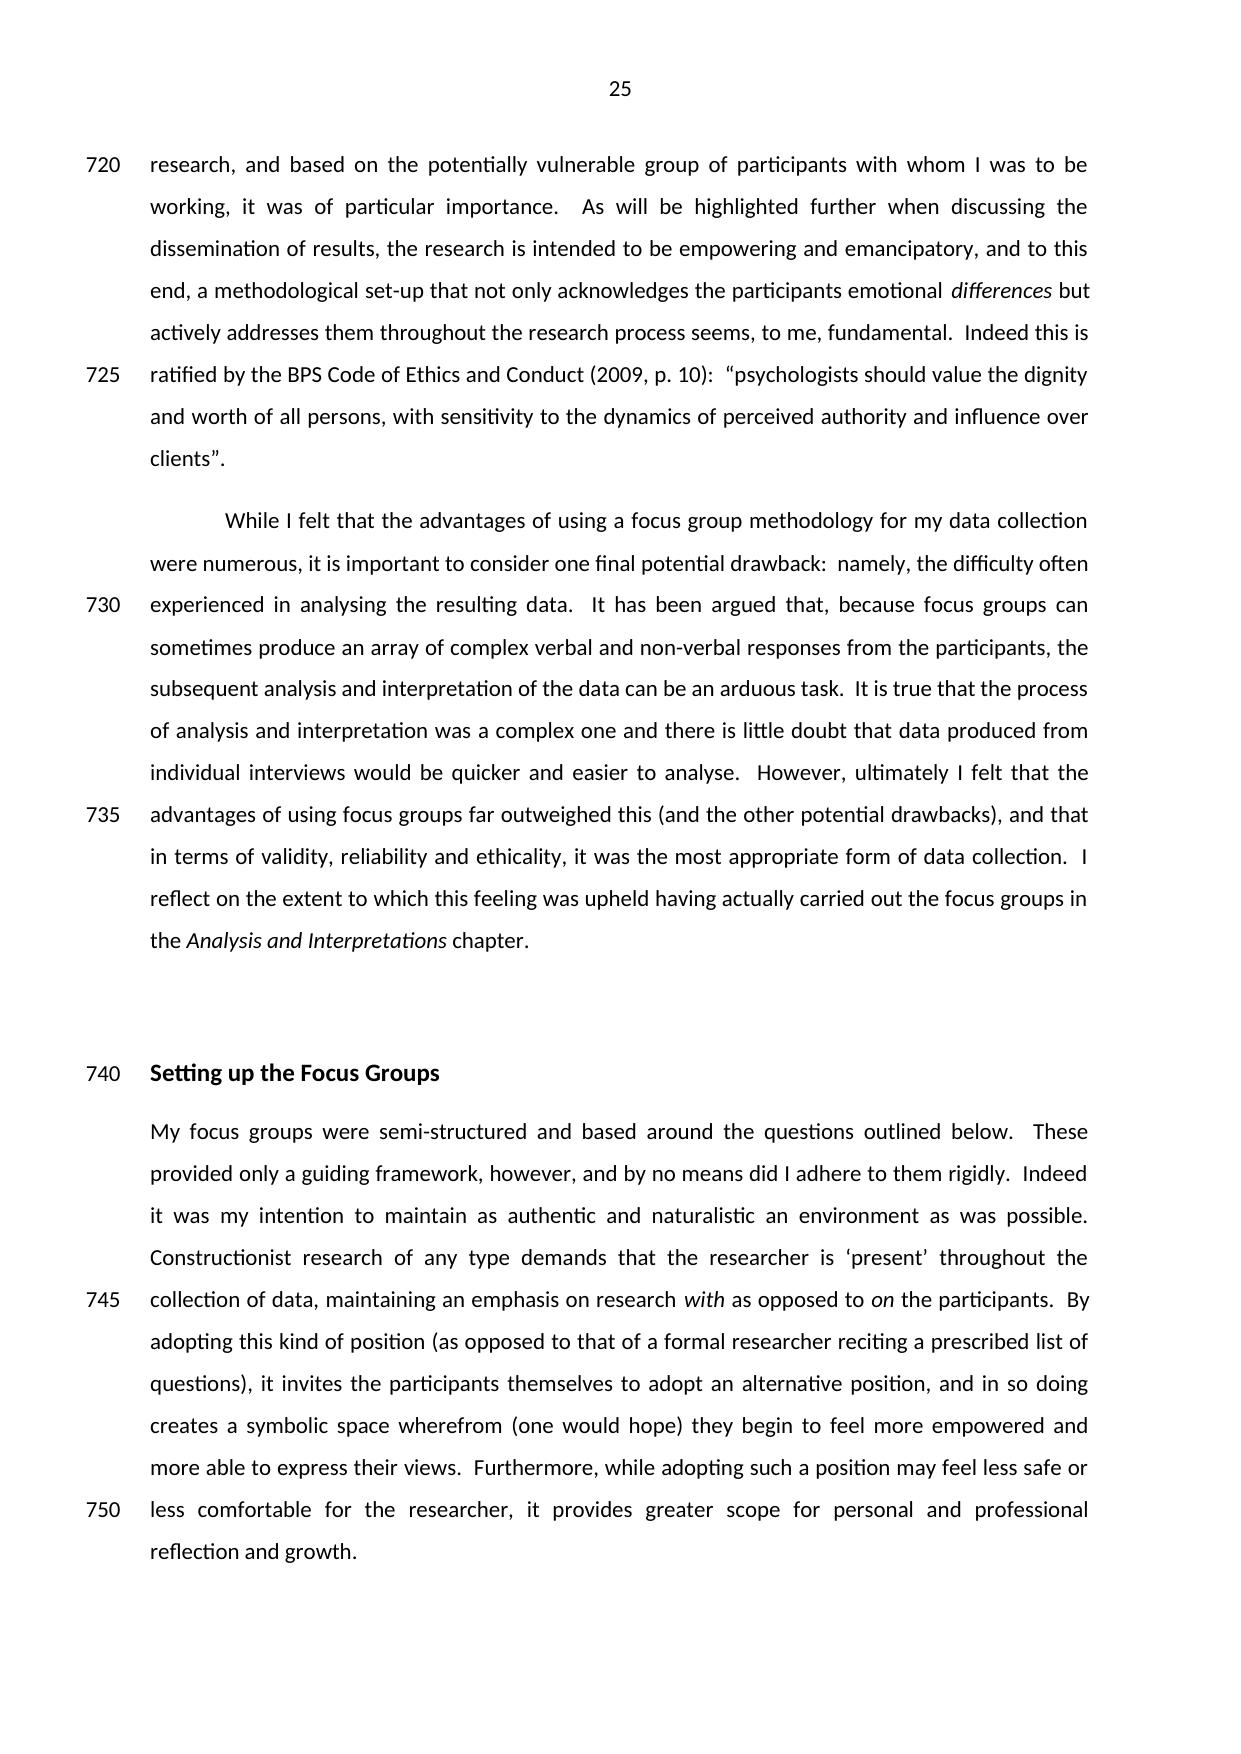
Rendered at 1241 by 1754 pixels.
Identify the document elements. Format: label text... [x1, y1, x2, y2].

text My focus groups were semi-structured and based around the questions outlined below. These provided only a guiding framework, however, and by no means did I adhere to them rigidly. Indeed it was my intention to maintain as authentic and naturalistic an environment as was possible. Constructionist research of any type demands that the researcher is ‘present’ throughout the collection of data, maintaining an emphasis on research with as opposed to on the participants. By adopting this kind of position (as opposed to that of a formal researcher reciting a prescribed list of questions), it invites the participants themselves to adopt an alternative position, and in so doing creates a symbolic space wherefrom (one would hope) they begin to feel more empowered and more able to express their views. Furthermore, while adopting such a position may feel less safe or less comfortable for the researcher, it provides greater scope for personal and professional reflection and growth. [150, 1117, 1090, 1565]
text While I felt that the advantages of using a focus group methodology for my data collection were numerous, it is important to consider one final potential drawback: namely, the difficulty often experienced in analysing the resulting data. It has been argued that, because focus groups can sometimes produce an array of complex verbal and non-verbal responses from the participants, the subsequent analysis and interpretation of the data can be an arduous task. It is true that the process of analysis and interpretation was a complex one and there is little doubt that data produced from individual interviews would be quicker and easier to analyse. However, ultimately I felt that the advantages of using focus groups far outweighed this (and the other potential drawbacks), and that in terms of validity, reliability and ethicality, it was the most appropriate form of data collection. I reflect on the extent to which this feeling was upheld having actually carried out the focus groups in the Analysis and Interpretations chapter. [150, 507, 1090, 954]
subtitle Setting up the Focus Groups [150, 1057, 1090, 1088]
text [150, 150, 1090, 472]
